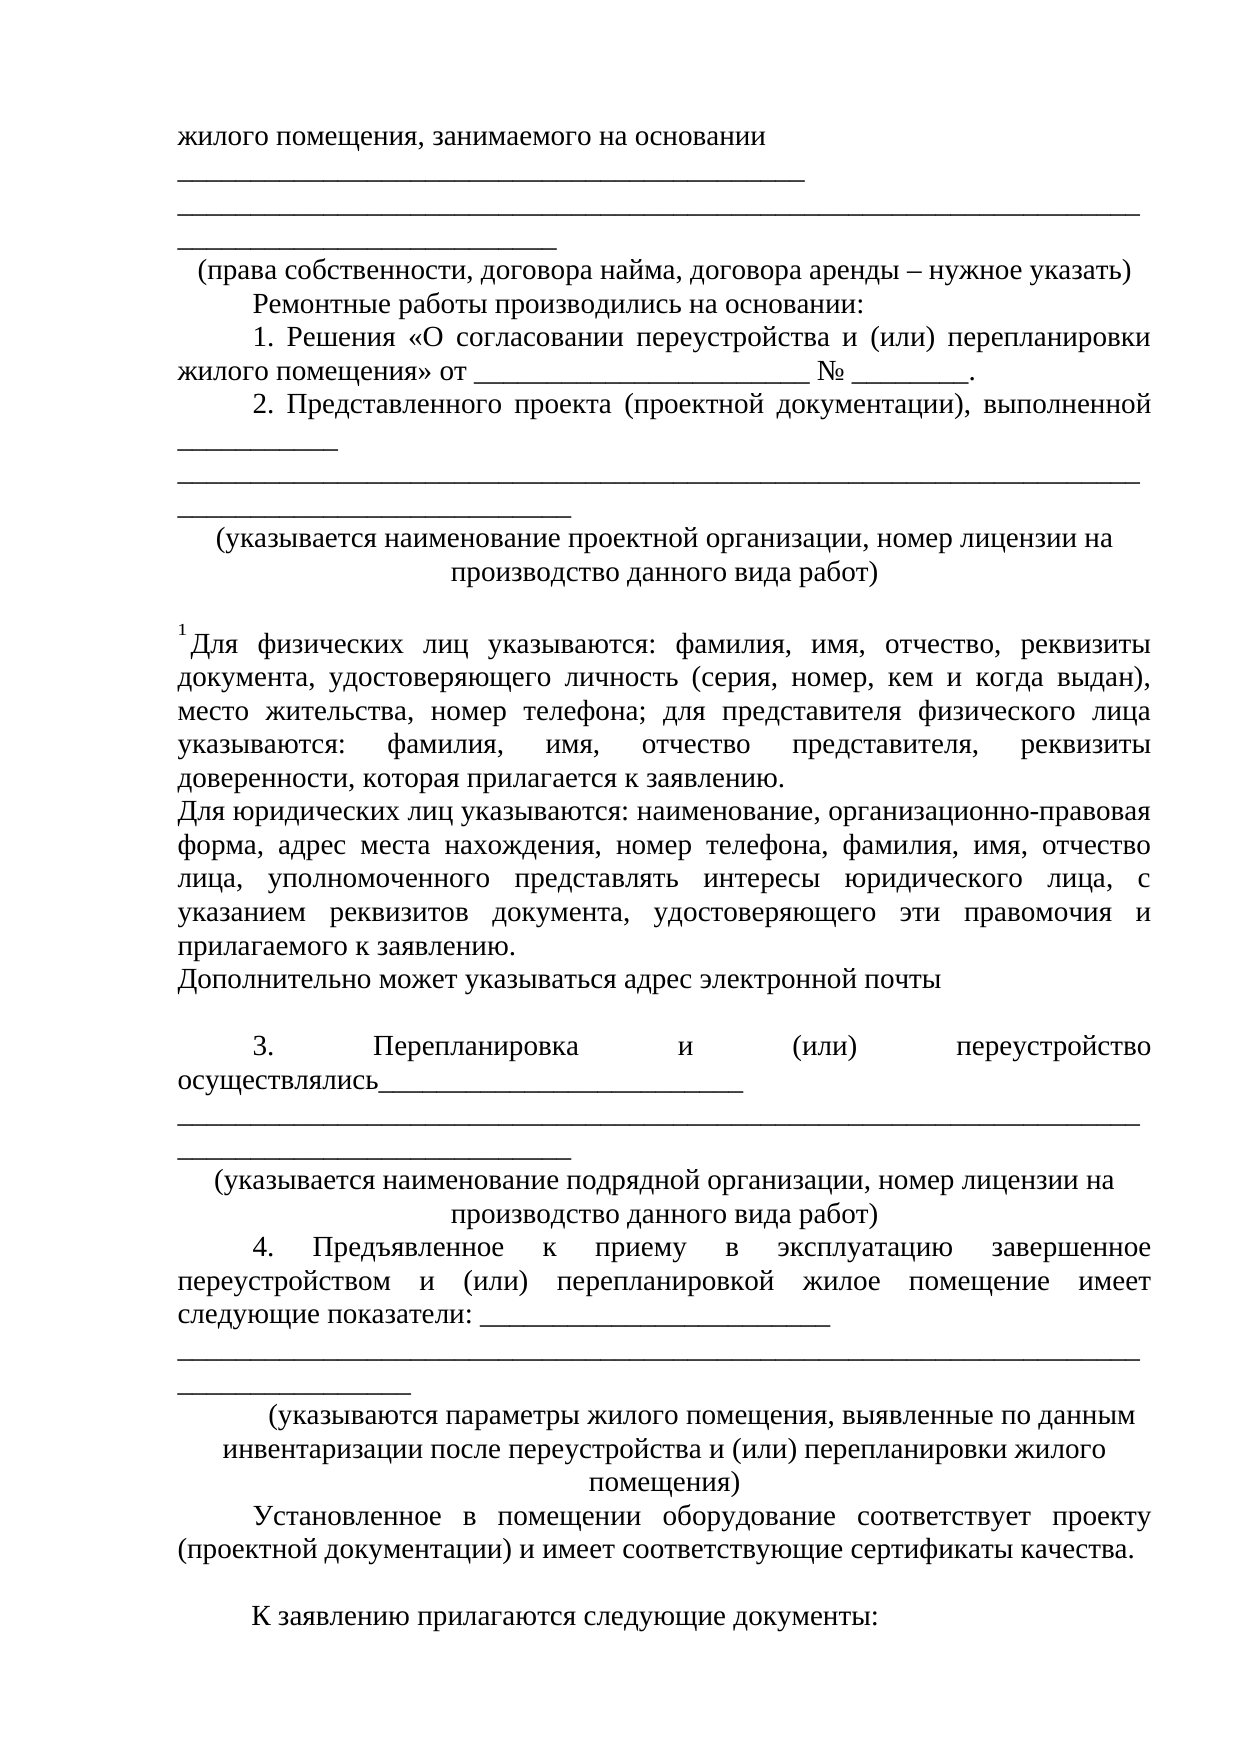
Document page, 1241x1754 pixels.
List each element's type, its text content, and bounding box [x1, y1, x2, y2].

text (указываются параметры жилого помещения, выявленные по данным инвентаризации после переустройства и (или) перепланировки жилого помещения) [177, 1397, 1152, 1498]
text 3. Перепланировка и (или) переустройство осуществлялись_________________________ [177, 1028, 1152, 1095]
text жилого помещения, занимаемого на основании ___________________________________________ [177, 118, 1152, 185]
text __________________________________________________________________________________ [177, 1330, 1152, 1397]
text Дополнительно может указываться адрес электронной почты [177, 961, 1152, 995]
text _____________________________________________________________________________________________ [177, 453, 1152, 521]
text К заявлению прилагаются следующие документы: [177, 1598, 1152, 1632]
text Для юридических лиц указываются: наименование, организационно-правовая форма, адрес места нахождения, номер телефона, фамилия, имя, отчество лица, уполномоченного представлять интересы юридического лица, с указанием реквизитов документа, удостоверяющего эти правомочия и прилагаемого к заявлению. [177, 793, 1152, 961]
text _____________________________________________________________________________________________ [177, 1095, 1152, 1162]
text (указывается наименование подрядной организации, номер лицензии на производство данного вида работ) [177, 1162, 1152, 1229]
text (указывается наименование проектной организации, номер лицензии на производство данного вида работ) [177, 521, 1152, 588]
text 2. Представленного проекта (проектной документации), выполненной ___________ [177, 386, 1152, 453]
text 1. Решения «О согласовании переустройства и (или) перепланировки жилого помещения» от _______________________ № ________. [177, 319, 1152, 386]
text ____________________________________________________________________________________________ [177, 185, 1152, 252]
text Установленное в помещении оборудование соответствует проекту (проектной документации) и имеет соответствующие сертификаты качества. [177, 1498, 1152, 1565]
text (права собственности, договора найма, договора аренды – нужное указать) [177, 252, 1152, 286]
text Ремонтные работы производились на основании: [177, 286, 1152, 319]
text 4. Предъявленное к приему в эксплуатацию завершенное переустройством и (или) перепланировкой жилое помещение имеет следующие показатели: ________________________ [177, 1229, 1152, 1330]
text Для физических лиц указываются: фамилия, имя, отчество, реквизиты документа, удостоверяющего личность (серия, номер, кем и когда выдан), место жительства, номер телефона; для представителя физического лица указываются: фамилия, имя, отчество представителя, реквизиты доверенности, которая прилагается к заявлению. [177, 621, 1152, 793]
